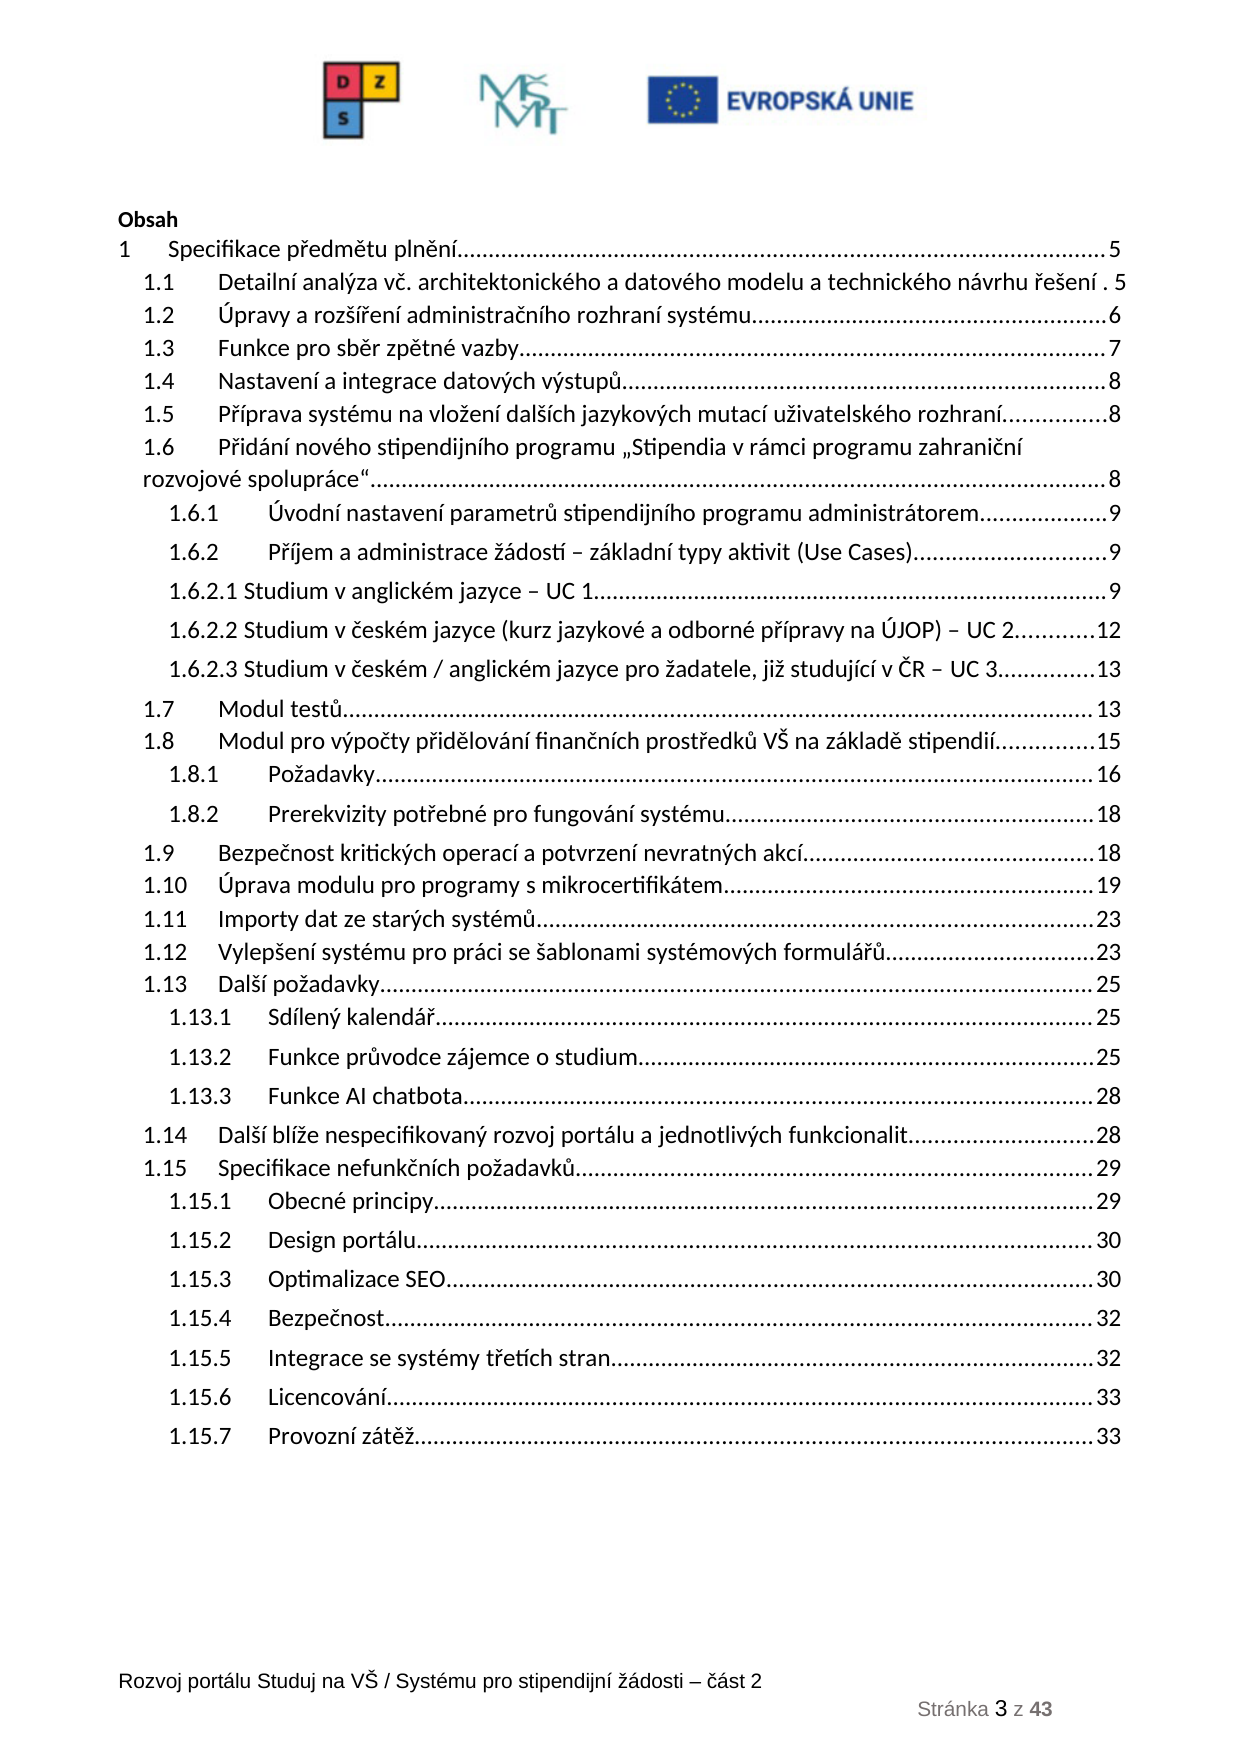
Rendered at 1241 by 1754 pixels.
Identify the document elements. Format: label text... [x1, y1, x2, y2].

text Obsah [118, 205, 1148, 233]
picture [313, 54, 928, 146]
